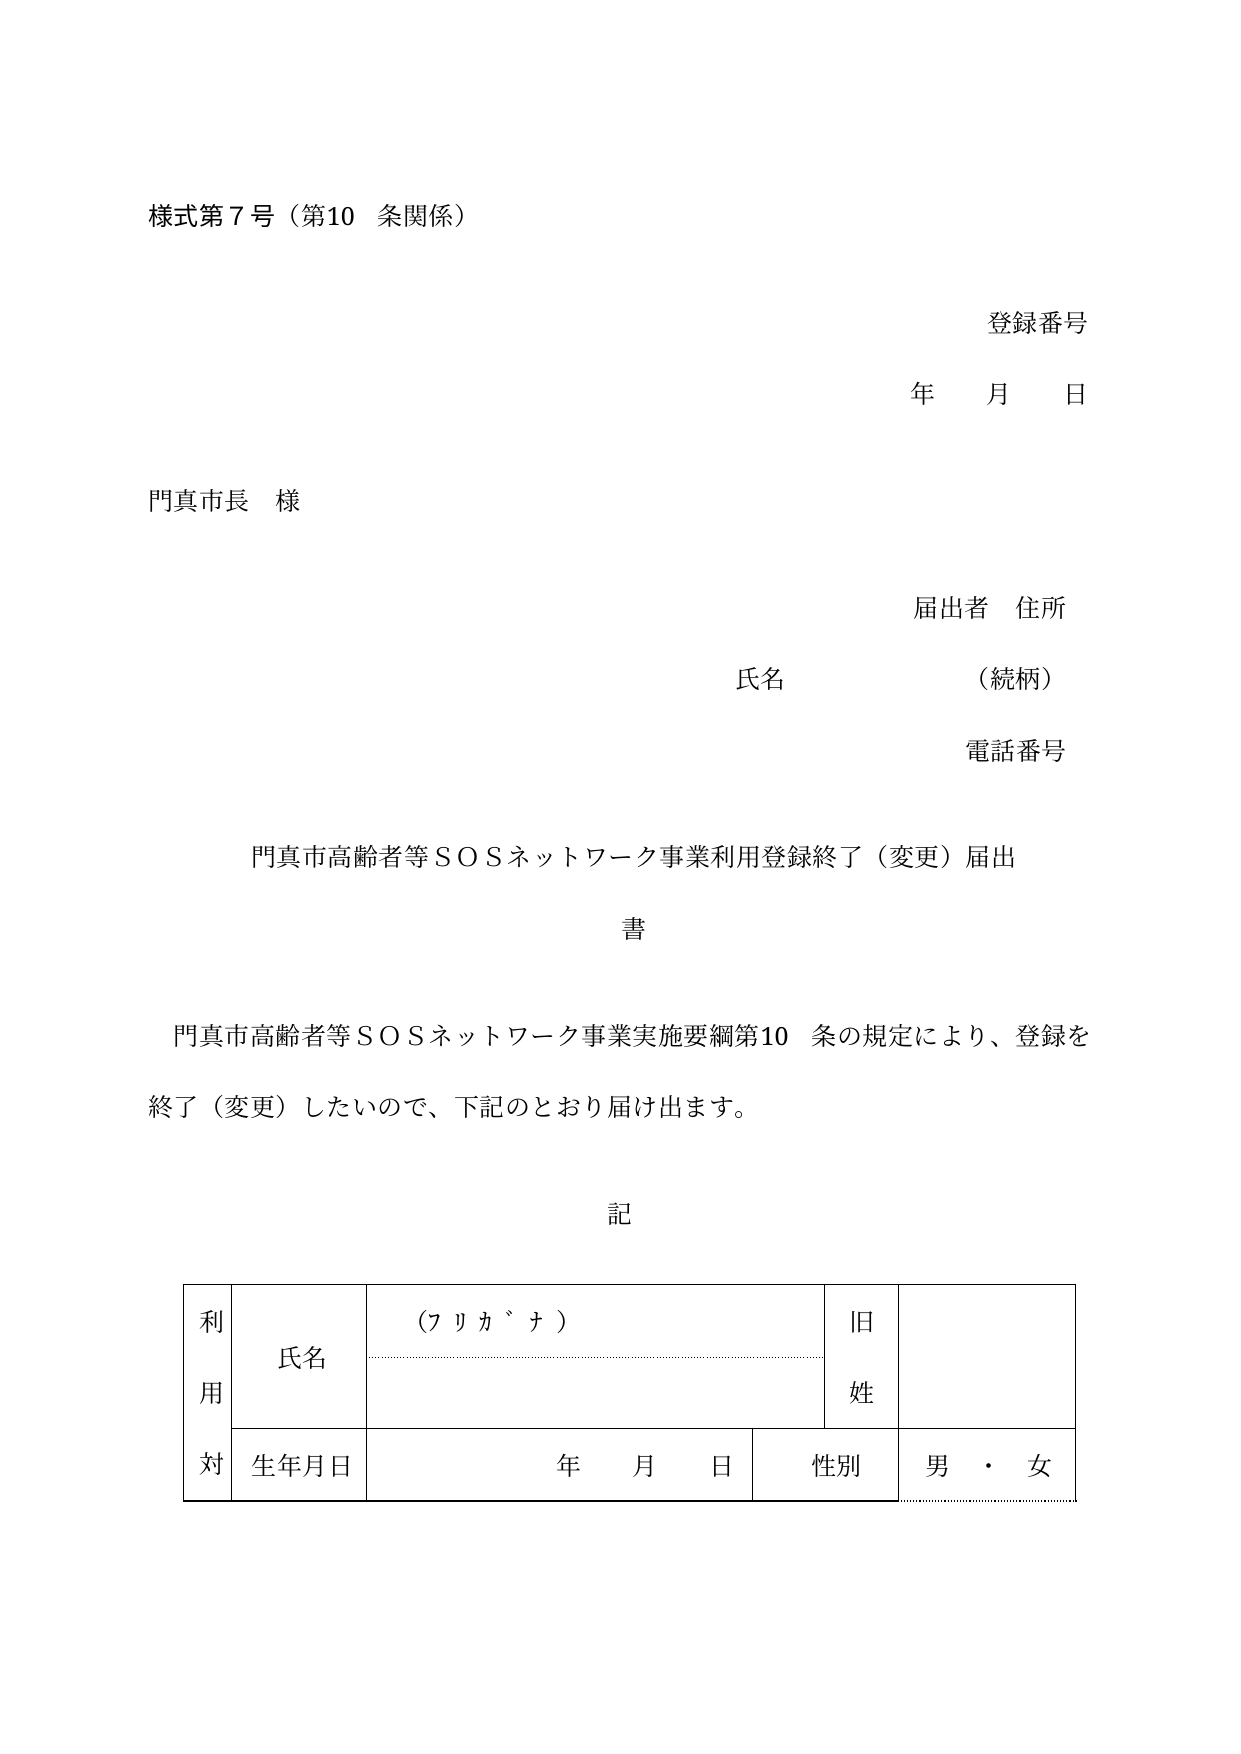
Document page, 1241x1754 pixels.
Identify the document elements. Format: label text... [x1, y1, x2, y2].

table_header 氏名 [232, 1285, 366, 1428]
text 届出者 住所 [148, 571, 1067, 642]
table_header [899, 1285, 1075, 1428]
text 門真市高齢者等ＳＯＳネットワーク事業実施要綱第10条の規定により、登録を終了（変更）したいので、下記のとおり届け出ます。 [146, 998, 1092, 1141]
text 登録番号 [148, 286, 1089, 357]
table_cell 年 月 日 [367, 1429, 752, 1500]
table_cell 生年月日 [232, 1429, 366, 1500]
table_header 旧姓 [825, 1285, 898, 1428]
table_header （ﾌﾘｶﾞﾅ） [367, 1285, 824, 1356]
table_cell 性別 [753, 1429, 898, 1500]
text 電話番号 [148, 713, 1067, 785]
table_header 利用対象者 [184, 1285, 231, 1500]
text 氏名 （続柄） [148, 642, 1067, 713]
text 門真市高齢者等ＳＯＳネットワーク事業利用登録終了（変更）届出書 [225, 820, 1018, 963]
text 記 [148, 1177, 1092, 1248]
text 門真市長 様 [148, 464, 1092, 535]
table_cell [367, 1356, 824, 1428]
text 年 月 日 [148, 357, 1089, 428]
table_cell 男 ・ 女 [899, 1429, 1075, 1500]
text 様式第７号（第10条関係） [148, 179, 1092, 250]
